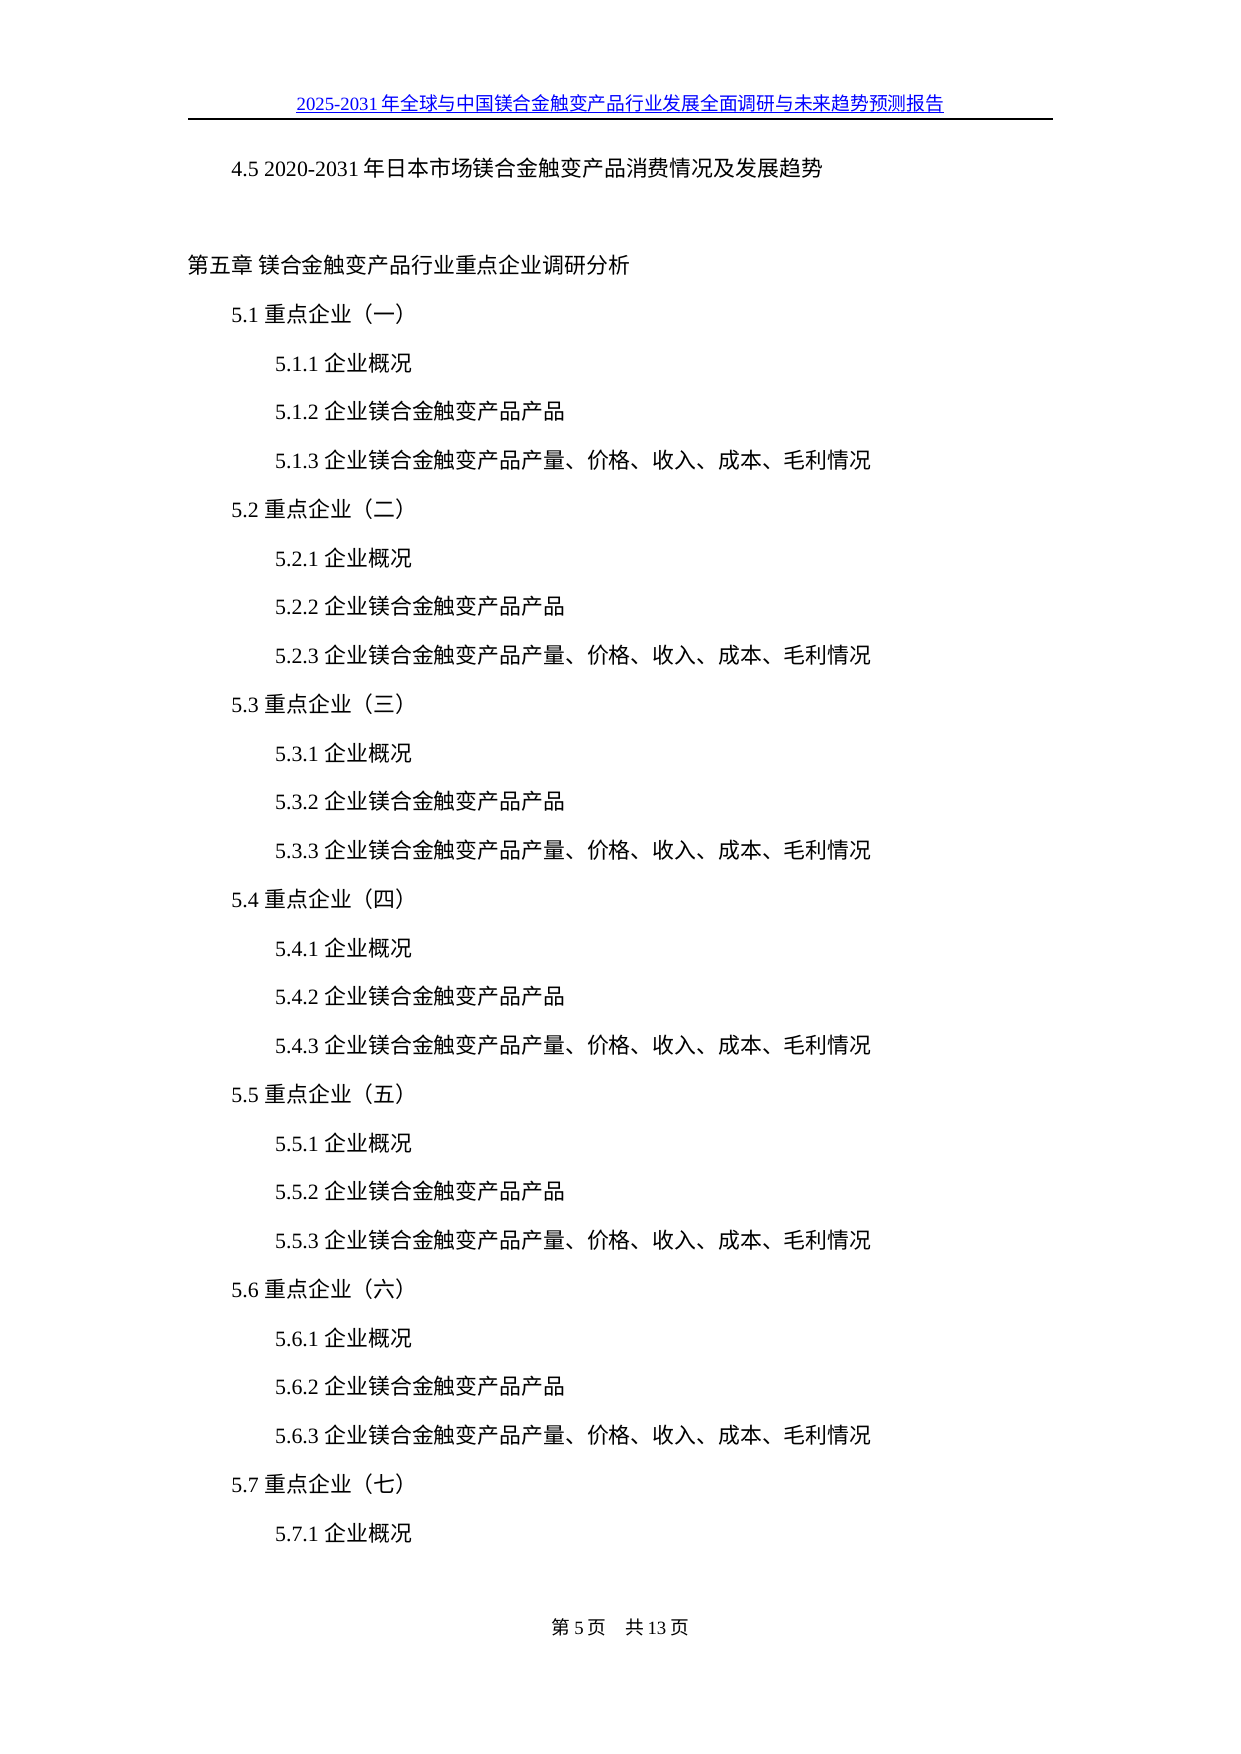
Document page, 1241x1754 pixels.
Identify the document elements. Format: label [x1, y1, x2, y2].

text [187, 150, 1053, 1548]
